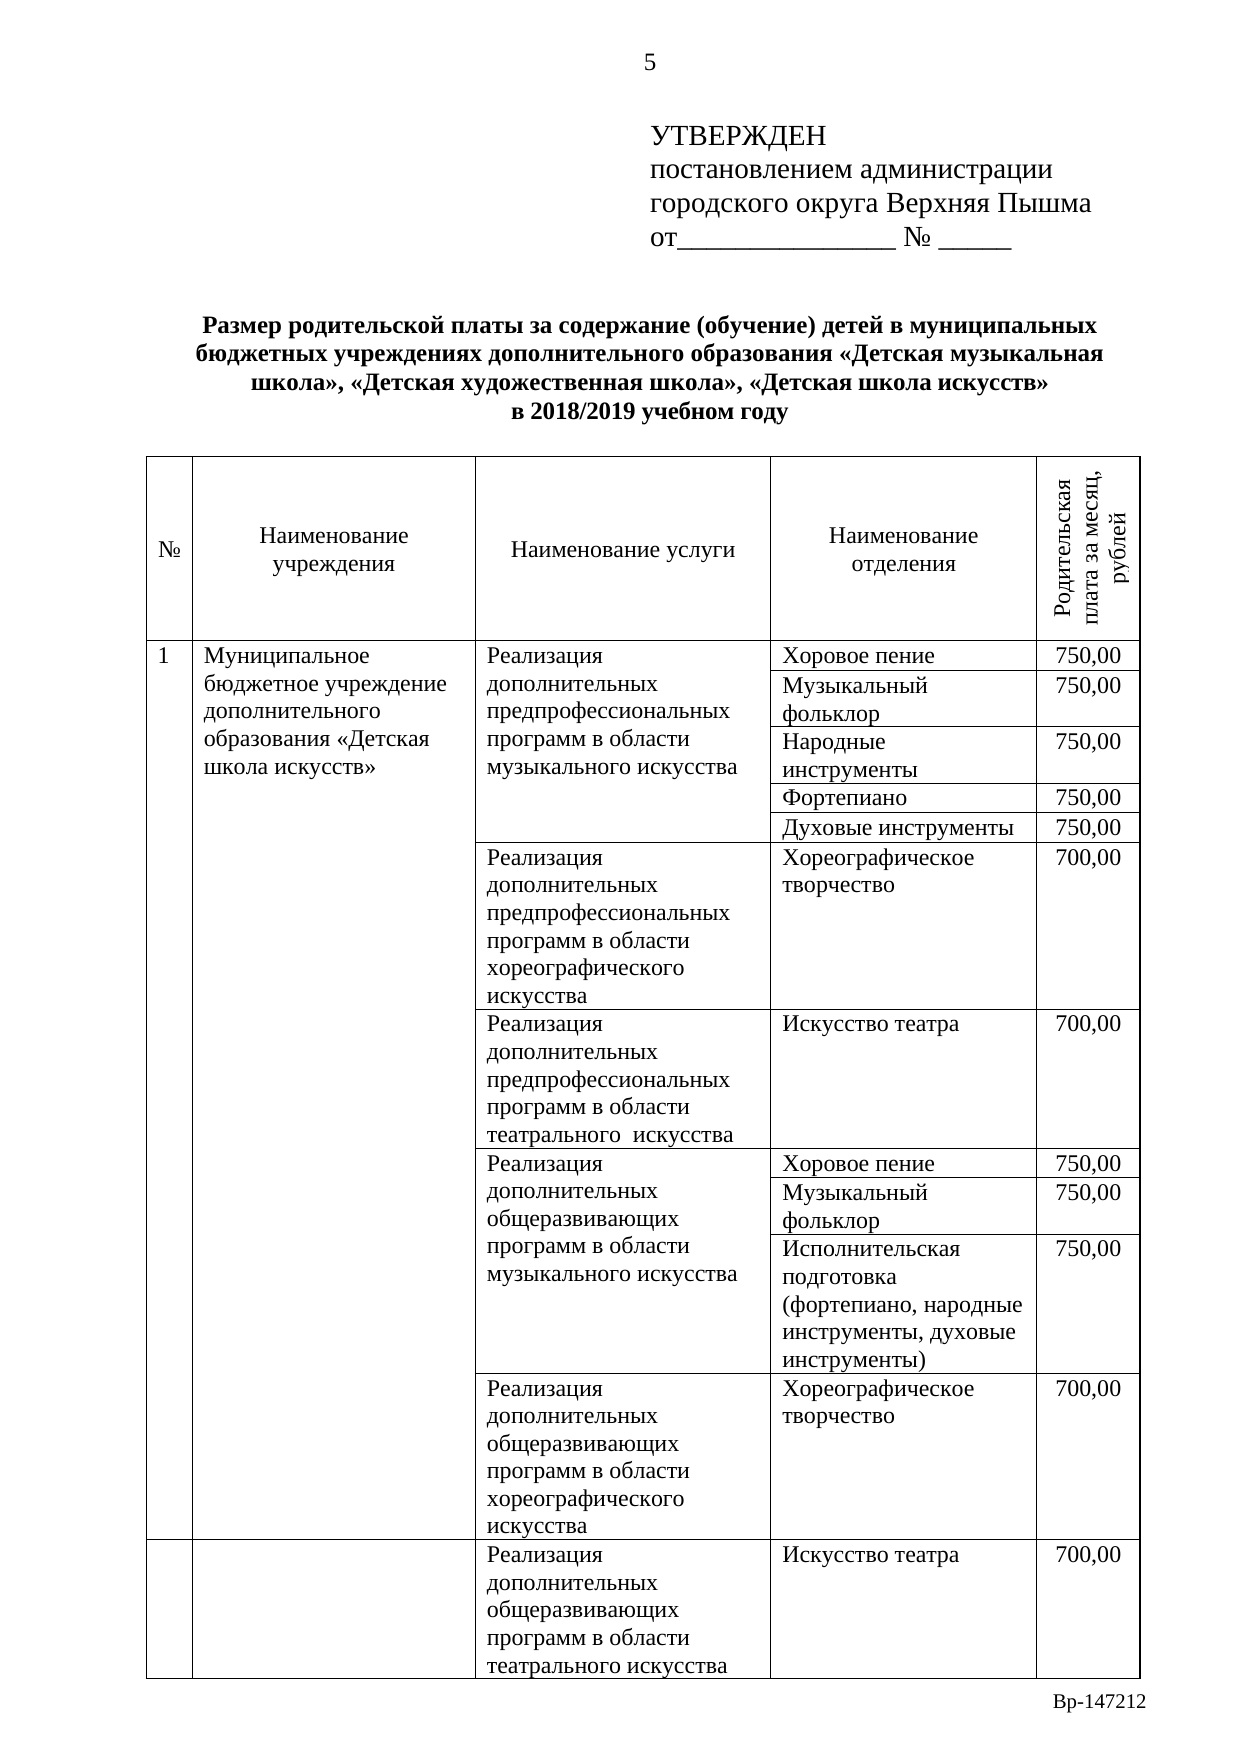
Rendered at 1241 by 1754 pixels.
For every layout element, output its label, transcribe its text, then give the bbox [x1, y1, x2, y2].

text в 2018/2019 учебном году [148, 396, 1152, 425]
text постановлением администрации [650, 152, 1152, 185]
table_cell 700,00 [1037, 1540, 1139, 1678]
table_cell 750,00 [1037, 671, 1139, 726]
table_cell Хоровое пение [771, 641, 1036, 670]
table_header Наименование учреждения [193, 457, 475, 640]
table_cell Реализация дополнительных общеразвивающих программ в области хореографического искусства [476, 1374, 770, 1539]
table_cell Искусство театра [771, 1540, 1036, 1678]
table_header Родительская плата за месяц, рублей [1037, 457, 1139, 640]
table_cell 750,00 [1037, 1149, 1139, 1177]
table_cell 700,00 [1037, 1374, 1139, 1539]
table_cell Реализация дополнительных общеразвивающих программ в области музыкального искусства [476, 1149, 770, 1372]
table_cell Музыкальный фольклор [771, 1178, 1036, 1233]
table_cell 750,00 [1037, 1178, 1139, 1233]
table_cell 750,00 [1037, 641, 1139, 670]
table_cell Музыкальный фольклор [771, 671, 1036, 726]
table_cell Реализация дополнительных предпрофессиональных программ в области музыкального искусства [476, 641, 770, 842]
text городского округа Верхняя Пышма [650, 185, 1152, 219]
table_header Наименование услуги [476, 457, 770, 640]
table_cell 700,00 [1037, 1010, 1139, 1147]
table_cell Народные инструменты [771, 727, 1036, 782]
table_cell Исполнительская подготовка (фортепиано, народные инструменты, духовые инструменты) [771, 1235, 1036, 1372]
table_cell Хореографическое творчество [771, 1374, 1036, 1539]
table_cell Искусство театра [771, 1010, 1036, 1147]
table_cell 750,00 [1037, 727, 1139, 782]
text от_______________ № _____ [650, 219, 1152, 252]
table_header Наименование отделения [771, 457, 1036, 640]
text УТВЕРЖДЕН [650, 118, 1152, 152]
table_cell Муниципальное бюджетное учреждение дополнительного образования «Детская школа искусств» [193, 641, 475, 1539]
table_cell 1 [147, 641, 192, 1539]
table_cell Реализация дополнительных предпрофессиональных программ в области театрального искусства [476, 1010, 770, 1147]
text Размер родительской платы за содержание (обучение) детей в муниципальных бюджетных учреждениях дополнительного образования «Детская музыкальная школа», «Детская художественная школа», «Детская школа искусств» [148, 310, 1152, 396]
table_cell 750,00 [1037, 813, 1139, 842]
table_cell Фортепиано [771, 784, 1036, 812]
table_cell Хоровое пение [771, 1149, 1036, 1177]
table_cell 700,00 [1037, 843, 1139, 1008]
table_cell Реализация дополнительных общеразвивающих программ в области театрального искусства [476, 1540, 770, 1678]
table_cell 750,00 [1037, 1235, 1139, 1372]
table_cell [147, 1540, 192, 1678]
table_cell Реализация дополнительных предпрофессиональных программ в области хореографического искусства [476, 843, 770, 1008]
table_header № [147, 457, 192, 640]
table_cell [193, 1540, 475, 1678]
table_cell Духовые инструменты [771, 813, 1036, 842]
table_cell 750,00 [1037, 784, 1139, 812]
table_cell Хореографическое творчество [771, 843, 1036, 1008]
